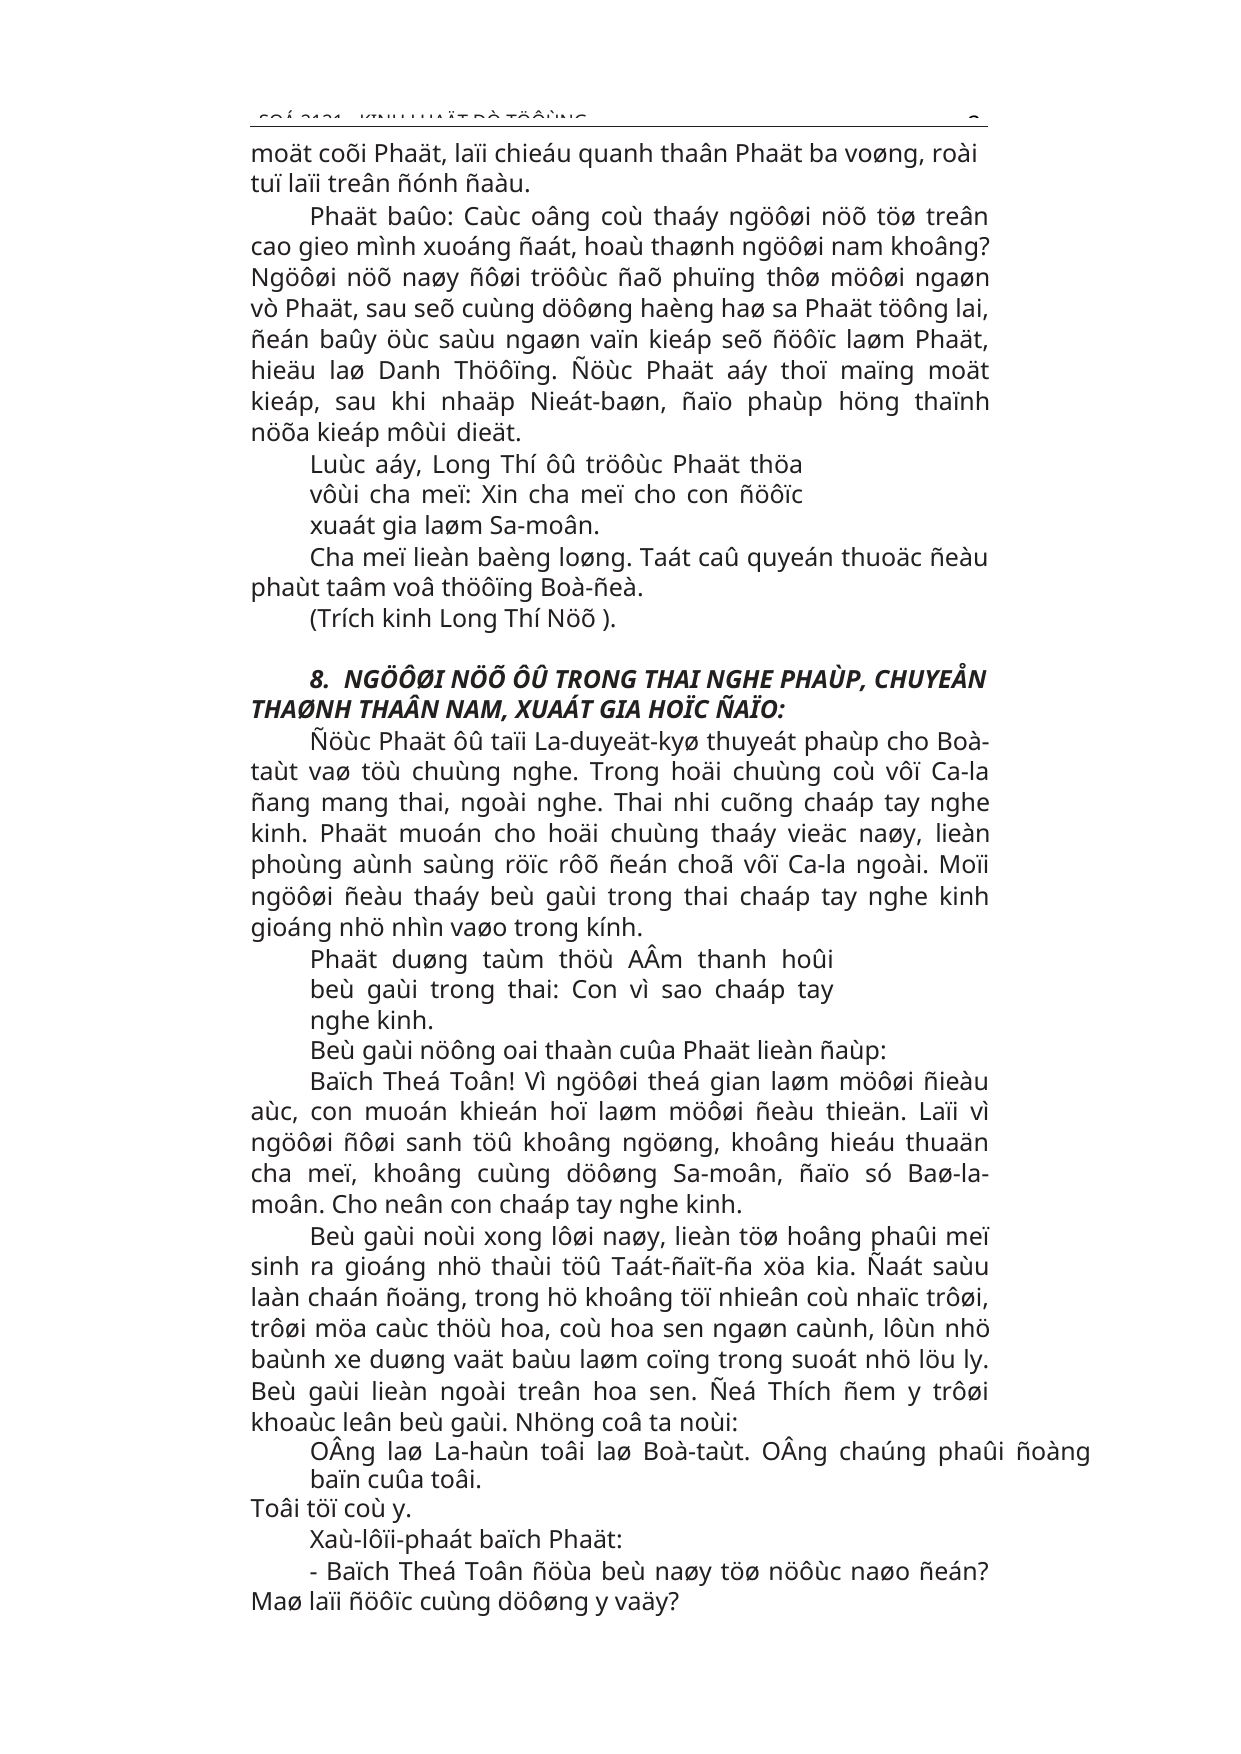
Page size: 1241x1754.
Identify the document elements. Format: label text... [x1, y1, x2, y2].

text Ñöùc Phaät ôû taïi La-duyeät-kyø thuyeát phaùp cho Boà-taùt vaø töù chuùng nghe. Trong hoäi chuùng coù vôï Ca-la ñang mang thai, ngoài nghe. Thai nhi cuõng chaáp tay nghe kinh. Phaät muoán cho hoäi chuùng thaáy vieäc naøy, lieàn phoùng aùnh saùng röïc rôõ ñeán choã vôï Ca-la ngoài. Moïi ngöôøi ñeàu thaáy beù gaùi trong thai chaáp tay nghe kinh gioáng nhö nhìn vaøo trong kính. [250, 726, 990, 943]
text Phaät baûo: Caùc oâng coù thaáy ngöôøi nöõ töø treân cao gieo mình xuoáng ñaát, hoaù thaønh ngöôøi nam khoâng? Ngöôøi nöõ naøy ñôøi tröôùc ñaõ phuïng thôø möôøi ngaøn vò Phaät, sau seõ cuùng döôøng haèng haø sa Phaät töông lai, ñeán baûy öùc saùu ngaøn vaïn kieáp seõ ñöôïc laøm Phaät, hieäu laø Danh Thöôïng. Ñöùc Phaät aáy thoï maïng moät kieáp, sau khi nhaäp Nieát-baøn, ñaïo phaùp höng thaïnh nöõa kieáp môùi dieät. [250, 200, 990, 448]
text Luùc aáy, Long Thí ôû tröôùc Phaät thöa vôùi cha meï: Xin cha meï cho con ñöôïc xuaát gia laøm Sa-moân. [309, 448, 804, 542]
list Baïch Theá Toân ñöùa beù naøy töø nöôùc naøo ñeán? Maø laïi ñöôïc cuùng döôøng y vaäy? [250, 1555, 990, 1617]
text Xaù-lôïi-phaát baïch Phaät: [309, 1523, 1092, 1554]
text Beù gaùi nöông oai thaàn cuûa Phaät lieàn ñaùp: [309, 1036, 1092, 1065]
text Toâi töï coù y. [250, 1494, 1092, 1523]
text Cha meï lieàn baèng loøng. Taát caû quyeán thuoäc ñeàu phaùt taâm voâ thöôïng Boà-ñeà. [250, 542, 990, 603]
text Baïch Theá Toân! Vì ngöôøi theá gian laøm möôøi ñieàu aùc, con muoán khieán hoï laøm möôøi ñeàu thieän. Laïi vì ngöôøi ñôøi sanh töû khoâng ngöøng, khoâng hieáu thuaän cha meï, khoâng cuùng döôøng Sa-moân, ñaïo só Baø-la- moân. Cho neân con chaáp tay nghe kinh. [250, 1066, 990, 1221]
text Phaät duøng taùm thöù AÂm thanh hoûi beù gaùi trong thai: Con vì sao chaáp tay nghe kinh. [309, 943, 834, 1036]
text moät coõi Phaät, laïi chieáu quanh thaân Phaät ba voøng, roài tuï laïi treân ñónh ñaàu. [250, 138, 995, 200]
text OÂng laø La-haùn toâi laø Boà-taùt. OÂng chaúng phaûi ñoàng baïn cuûa toâi. [309, 1438, 1092, 1494]
text Beù gaùi noùi xong lôøi naøy, lieàn töø hoâng phaûi meï sinh ra gioáng nhö thaùi töû Taát-ñaït-ña xöa kia. Ñaát saùu laàn chaán ñoäng, trong hö khoâng töï nhieân coù nhaïc trôøi, trôøi möa caùc thöù hoa, coù hoa sen ngaøn caùnh, lôùn nhö baùnh xe duøng vaät baùu laøm coïng trong suoát nhö löu ly. Beù gaùi lieàn ngoài treân hoa sen. Ñeá Thích ñem y trôøi khoaùc leân beù gaùi. Nhöng coâ ta noùi: [250, 1221, 990, 1438]
subtitle NGÖÔØI NÖÕ ÔÛ TRONG THAI NGHE PHAÙP, CHUYEÅN THAØNH THAÂN NAM, XUAÁT GIA HOÏC ÑAÏO: [250, 664, 990, 726]
text (Trích kinh Long Thí Nöõ ). [309, 603, 1092, 634]
